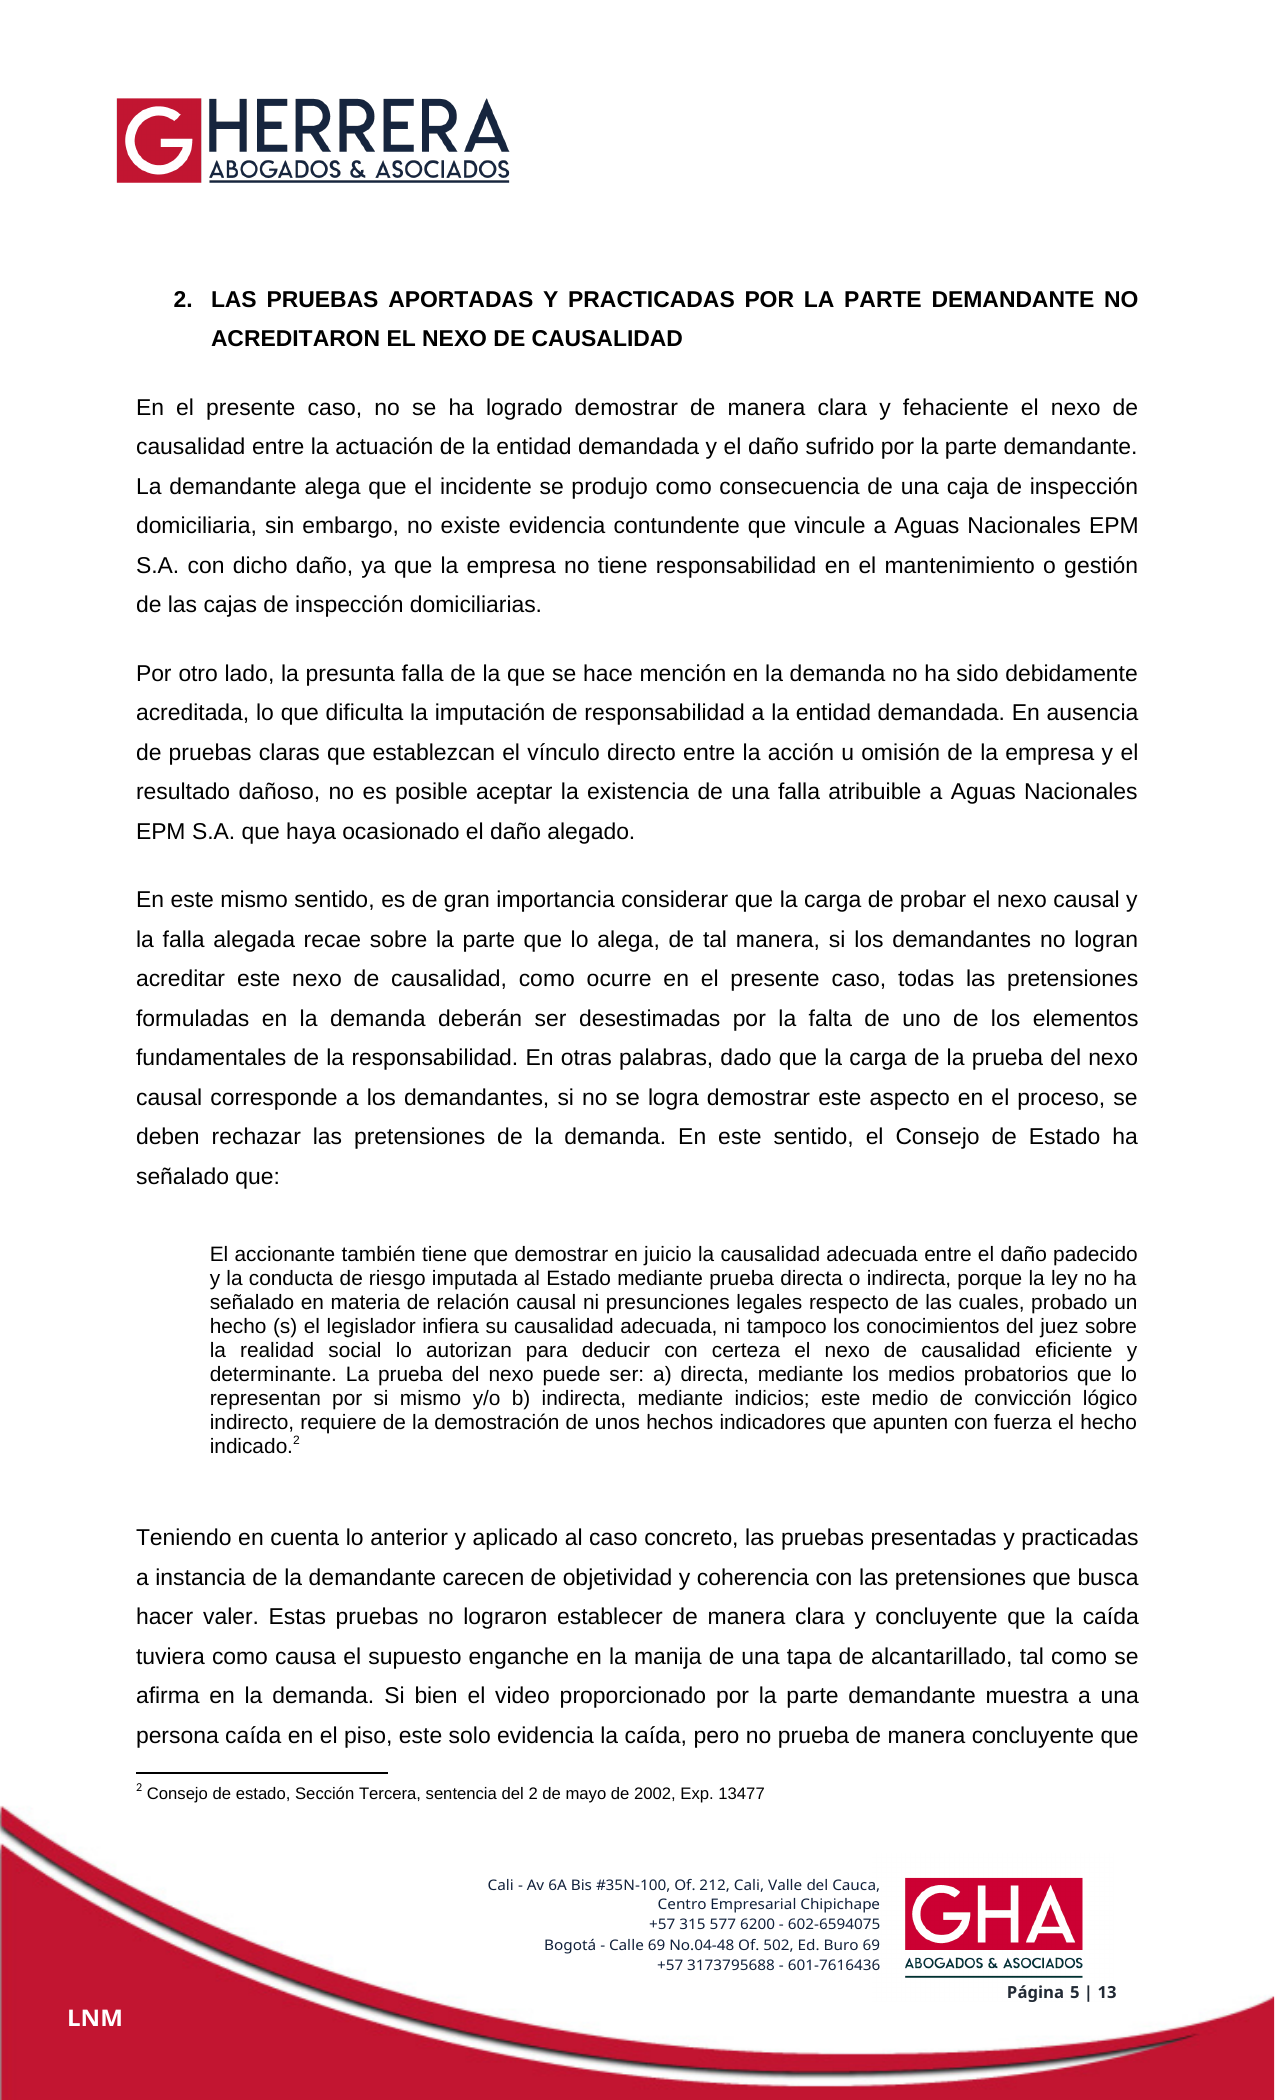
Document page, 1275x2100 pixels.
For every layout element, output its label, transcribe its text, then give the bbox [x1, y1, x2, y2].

list LAS PRUEBAS APORTADAS Y PRACTICADAS POR LA PARTE DEMANDANTE NO ACREDITARON EL NEXO DE CAUSALIDAD [173, 286, 1139, 352]
picture [96, 75, 529, 206]
text El accionante también tiene que demostrar en juicio la causalidad adecuada entre el daño padecido y la conducta de riesgo imputada al Estado mediante prueba directa o indirecta, porque la ley no ha señalado en materia de relación causal ni presunciones legales respecto de las cuales, probado un hecho (s) el legislador infiera su causalidad adecuada, ni tampoco los conocimientos del juez sobre la realidad social lo autorizan para deducir con certeza el nexo de causalidad eficiente y determinante. La prueba del nexo puede ser: a) directa, mediante los medios probatorios que lo representan por si mismo y/o b) indirecta, mediante indicios; este medio de convicción lógico indirecto, requiere de la demostración de unos hechos indicadores que apunten con fuerza el hecho indicado. [209, 1242, 1139, 1457]
text En el presente caso, no se ha logrado demostrar de manera clara y fehaciente el nexo de causalidad entre la actuación de la entidad demandada y el daño sufrido por la parte demandante. La demandante alega que el incidente se produjo como consecuencia de una caja de inspección domiciliaria, sin embargo, no existe evidencia contundente que vincule a Aguas Nacionales EPM S.A. con dicho daño, ya que la empresa no tiene responsabilidad en el mantenimiento o gestión de las cajas de inspección domiciliarias. [136, 394, 1139, 618]
picture [0, 1793, 1275, 2100]
text En este mismo sentido, es de gran importancia considerar que la carga de probar el nexo causal y la falla alegada recae sobre la parte que lo alega, de tal manera, si los demandantes no logran acreditar este nexo de causalidad, como ocurre en el presente caso, todas las pretensiones formuladas en la demanda deberán ser desestimadas por la falta de uno de los elementos fundamentales de la responsabilidad. En otras palabras, dado que la carga de la prueba del nexo causal corresponde a los demandantes, si no se logra demostrar este aspecto en el proceso, se deben rechazar las pretensiones de la demanda. En este sentido, el Consejo de Estado ha señalado que: [136, 886, 1139, 1189]
text Por otro lado, la presunta falla de la que se hace mención en la demanda no ha sido debidamente acreditada, lo que dificulta la imputación de responsabilidad a la entidad demandada. En ausencia de pruebas claras que establezcan el vínculo directo entre la acción u omisión de la empresa y el resultado dañoso, no es posible aceptar la existencia de una falla atribuible a Aguas Nacionales EPM S.A. que haya ocasionado el daño alegado. [136, 660, 1139, 844]
